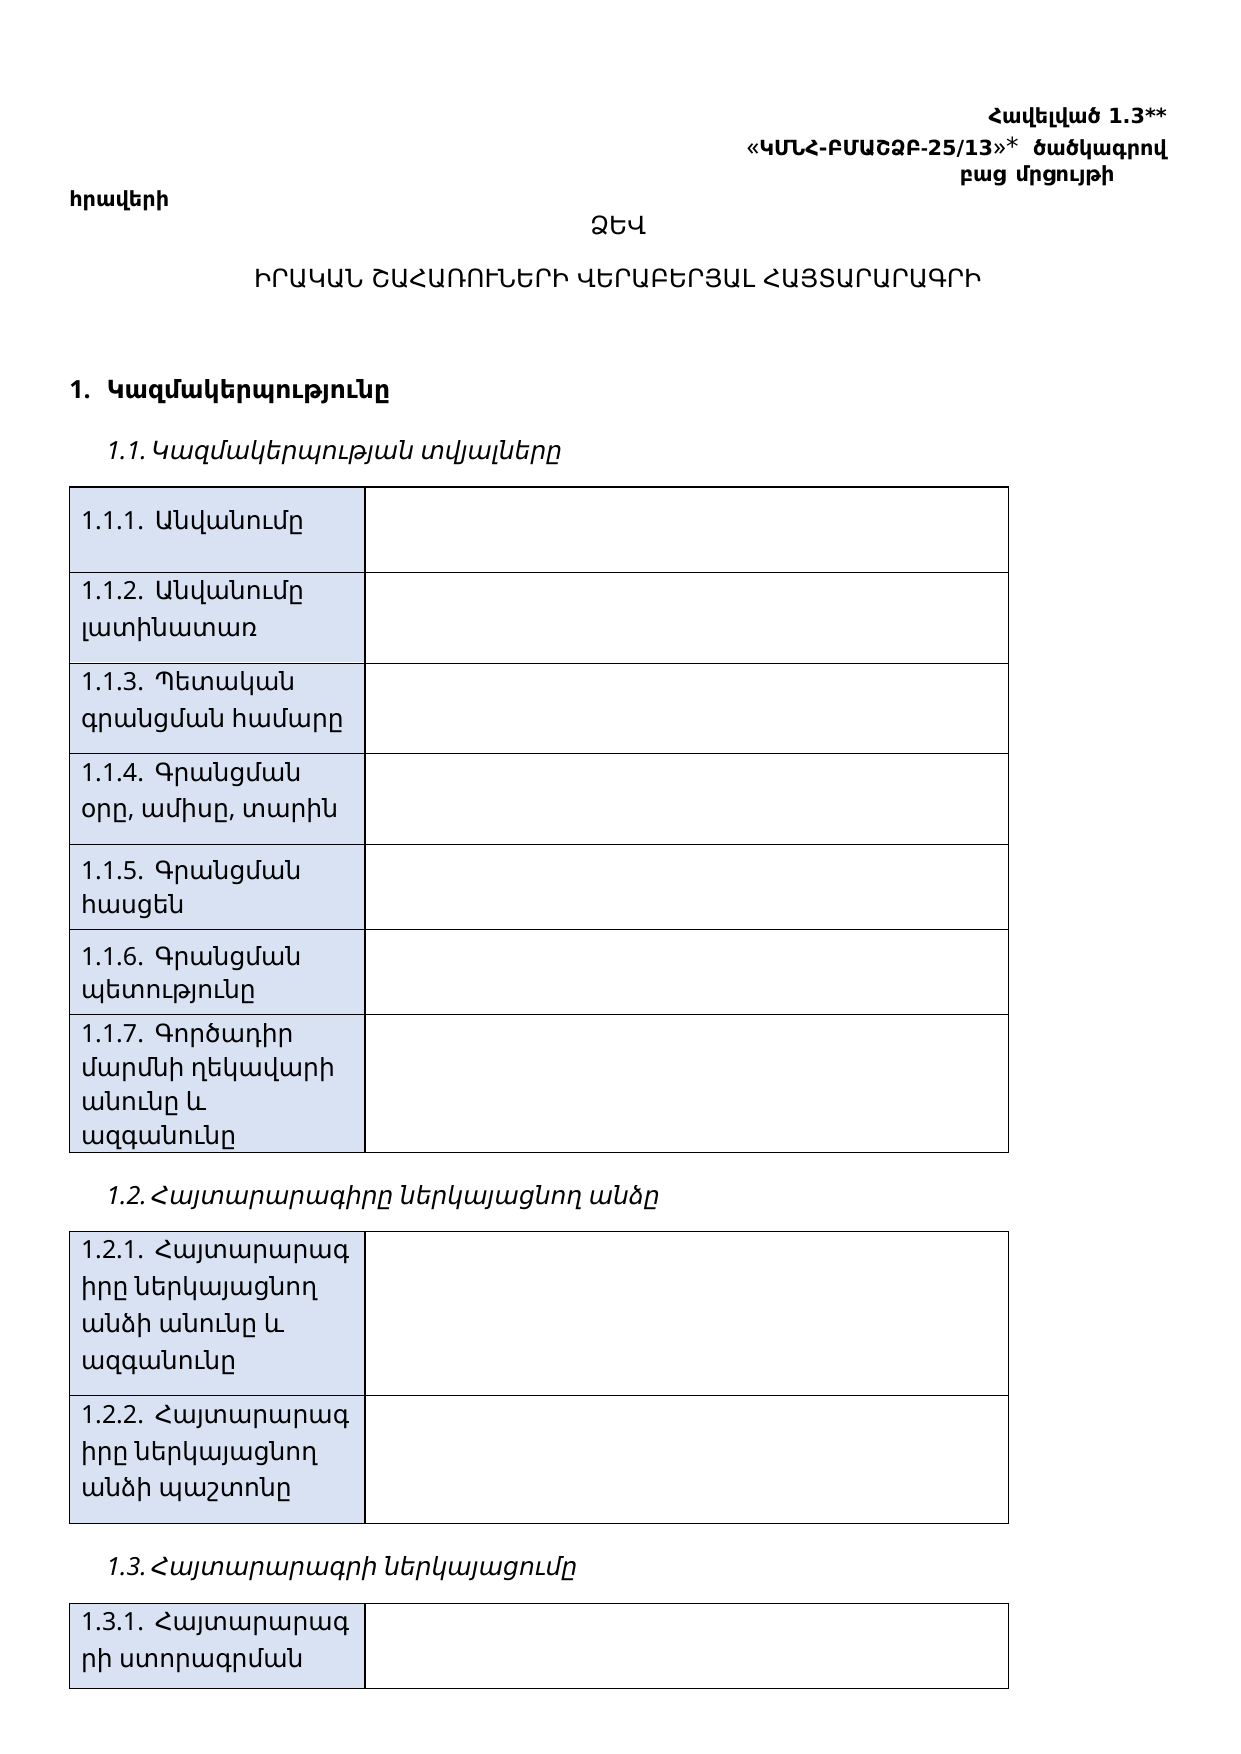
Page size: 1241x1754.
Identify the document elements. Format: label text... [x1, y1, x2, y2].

table_cell [366, 573, 1008, 662]
list Կազմակերպությունը [69, 371, 1167, 405]
list Հայտարարագրի ներկայացումը [106, 1549, 1167, 1583]
subtitle Հավելված 1.3** [69, 104, 1167, 128]
table_cell Գրանցման պետությունը [70, 930, 364, 1014]
list Հայտարարագիրը ներկայացնող անձը [106, 1178, 1167, 1212]
table_cell Գրանցման օրը, ամիսը, տարին [70, 754, 364, 844]
table_cell [366, 664, 1008, 753]
table_cell [366, 930, 1008, 1014]
table_header Հայտարարագիրը ներկայացնող անձի անունը և ազգանունը [70, 1232, 364, 1395]
table_cell [366, 754, 1008, 844]
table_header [70, 1604, 364, 1688]
table_header [366, 1232, 1008, 1395]
table_cell [366, 845, 1008, 929]
table_header Անվանումը [70, 488, 364, 572]
table_cell Հայտարարագիրը ներկայացնող անձի պաշտոնը [70, 1396, 364, 1523]
table_cell [366, 1396, 1008, 1523]
table_cell Գործադիր մարմնի ղեկավարի անունը և ազգանունը [70, 1015, 364, 1152]
table_cell Անվանումը լատինատառ [70, 573, 364, 662]
table_cell [366, 1015, 1008, 1152]
text բաց մրցույթի հրավերի [69, 162, 1167, 211]
text «ԿՄՆՀ-ԲՄԱՇՁԲ-25/13»* ծածկագրով [69, 128, 1167, 162]
table_cell Պետական գրանցման համարը [70, 664, 364, 753]
table_header [366, 1604, 1008, 1688]
text ԻՐԱԿԱՆ ՇԱՀԱՌՈՒՆԵՐԻ ՎԵՐԱԲԵՐՅԱԼ ՀԱՅՏԱՐԱՐԱԳՐԻ [69, 264, 1167, 293]
text ՁԵՎ [69, 211, 1167, 240]
table_header [366, 488, 1008, 572]
list Կազմակերպության տվյալները [106, 433, 1167, 467]
table_cell Գրանցման հասցեն [70, 845, 364, 929]
